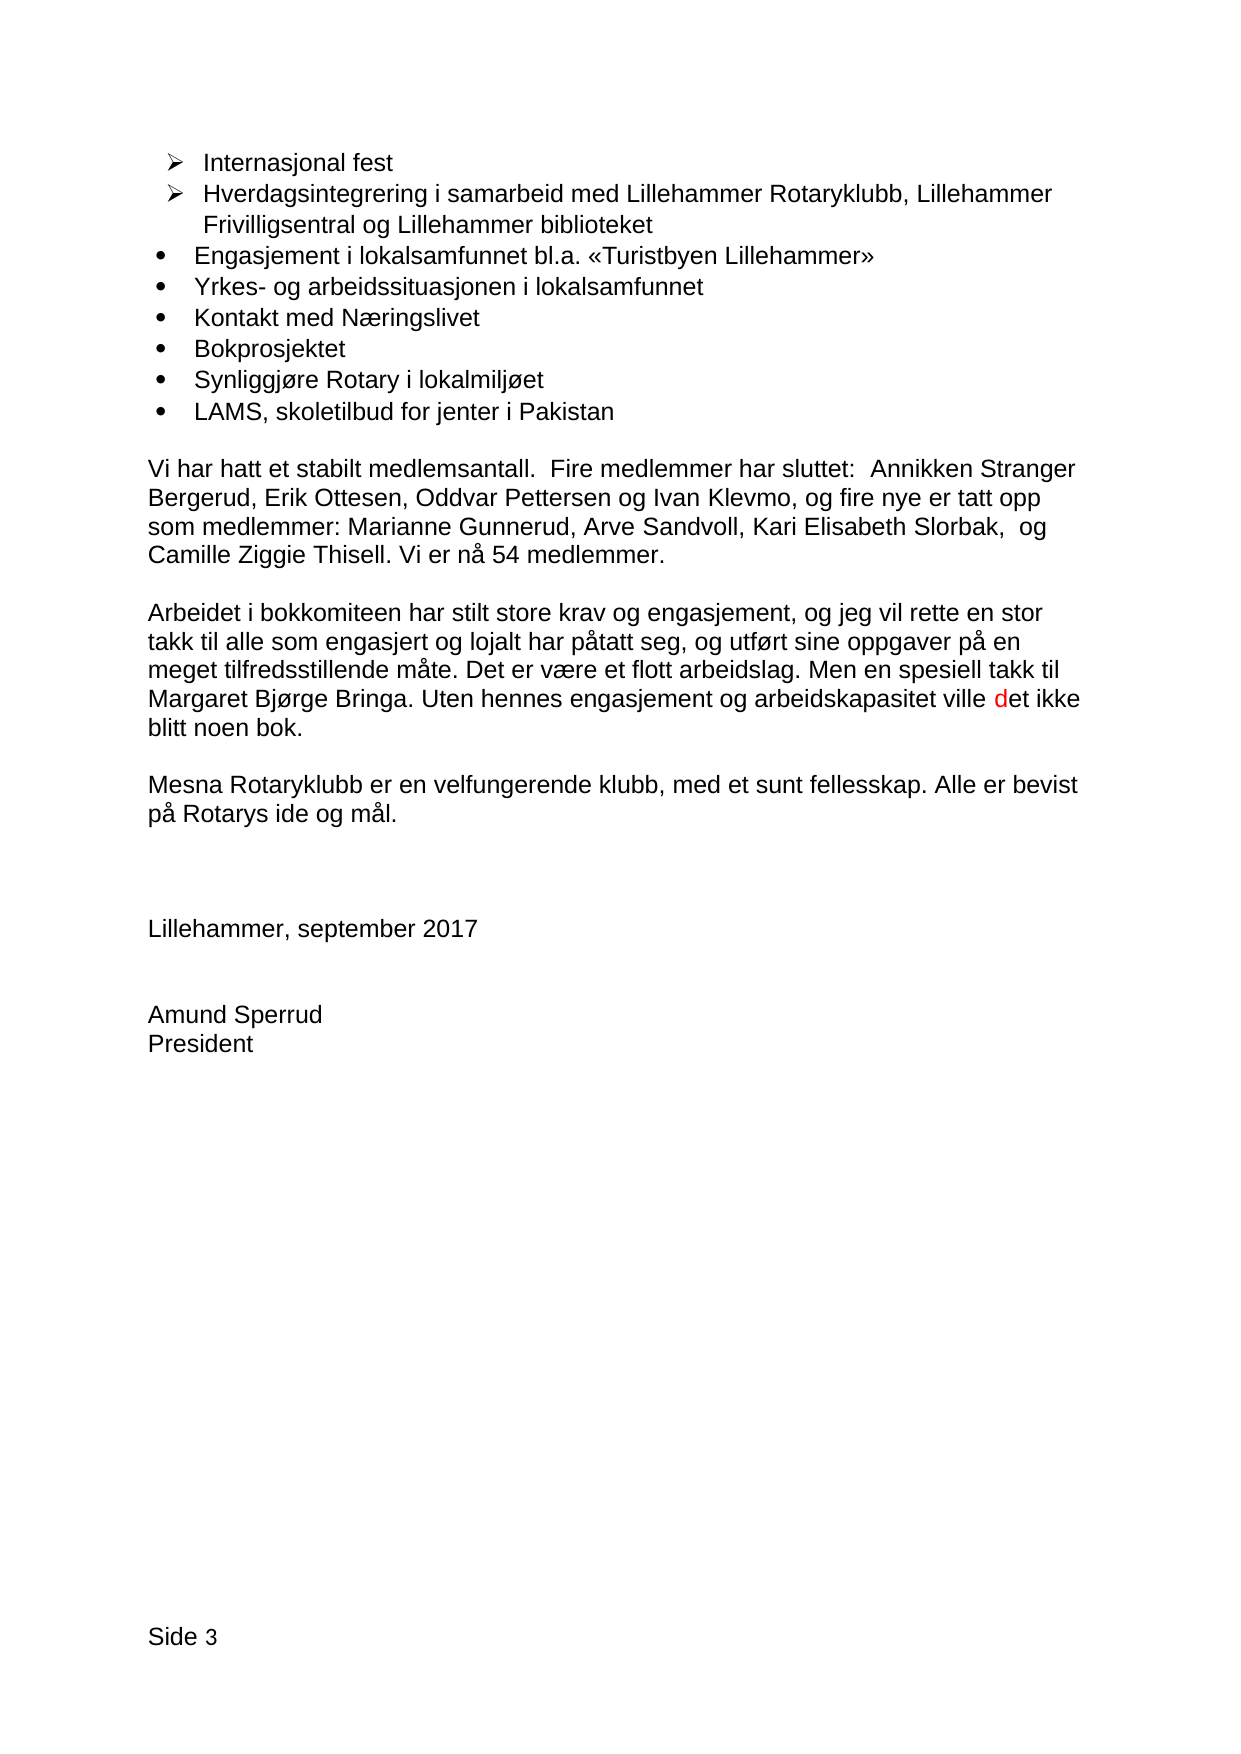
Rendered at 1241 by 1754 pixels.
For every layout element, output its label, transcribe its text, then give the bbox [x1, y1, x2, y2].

text Amund Sperrud [148, 1001, 1093, 1029]
list Bokprosjektet [156, 334, 1093, 363]
list Kontakt med Næringslivet [156, 303, 1093, 332]
text Mesna Rotaryklubb er en velfungerende klubb, med et sunt fellesskap. Alle er bevist på Rotarys ide og mål. [148, 771, 1093, 828]
list LAMS, skoletilbud for jenter i Pakistan [156, 397, 1093, 426]
list Synliggjøre Rotary i lokalmiljøet [156, 366, 1093, 394]
text Lillehammer, september 2017 [148, 914, 1093, 943]
list Internasjonal fest [165, 148, 1093, 176]
list Engasjement i lokalsamfunnet bl.a. «Turistbyen Lillehammer» [156, 241, 1093, 270]
text Arbeidet i bokkomiteen har stilt store krav og engasjement, og jeg vil rette en stor takk til alle som engasjert og lojalt har påtatt seg, og utført sine oppgaver på en meget tilfredsstillende måte. Det er være et flott arbeidslag. Men en spesiell takk til Margaret Bjørge Bringa. Uten hennes engasjement og arbeidskapasitet ville det ikke blitt noen bok. [148, 598, 1093, 742]
list Hverdagsintegrering i samarbeid med Lillehammer Rotaryklubb, Lillehammer Frivilligsentral og Lillehammer biblioteket [165, 179, 1093, 239]
text Vi har hatt et stabilt medlemsantall. Fire medlemmer har sluttet: Annikken Stranger Bergerud, Erik Ottesen, Oddvar Pettersen og Ivan Klevmo, og fire nye er tatt opp som medlemmer: Marianne Gunnerud, Arve Sandvoll, Kari Elisabeth Slorbak, og Camille Ziggie Thisell. Vi er nå 54 medlemmer. [148, 454, 1093, 569]
list Yrkes- og arbeidssituasjonen i lokalsamfunnet [156, 272, 1093, 301]
text President [148, 1029, 1093, 1058]
